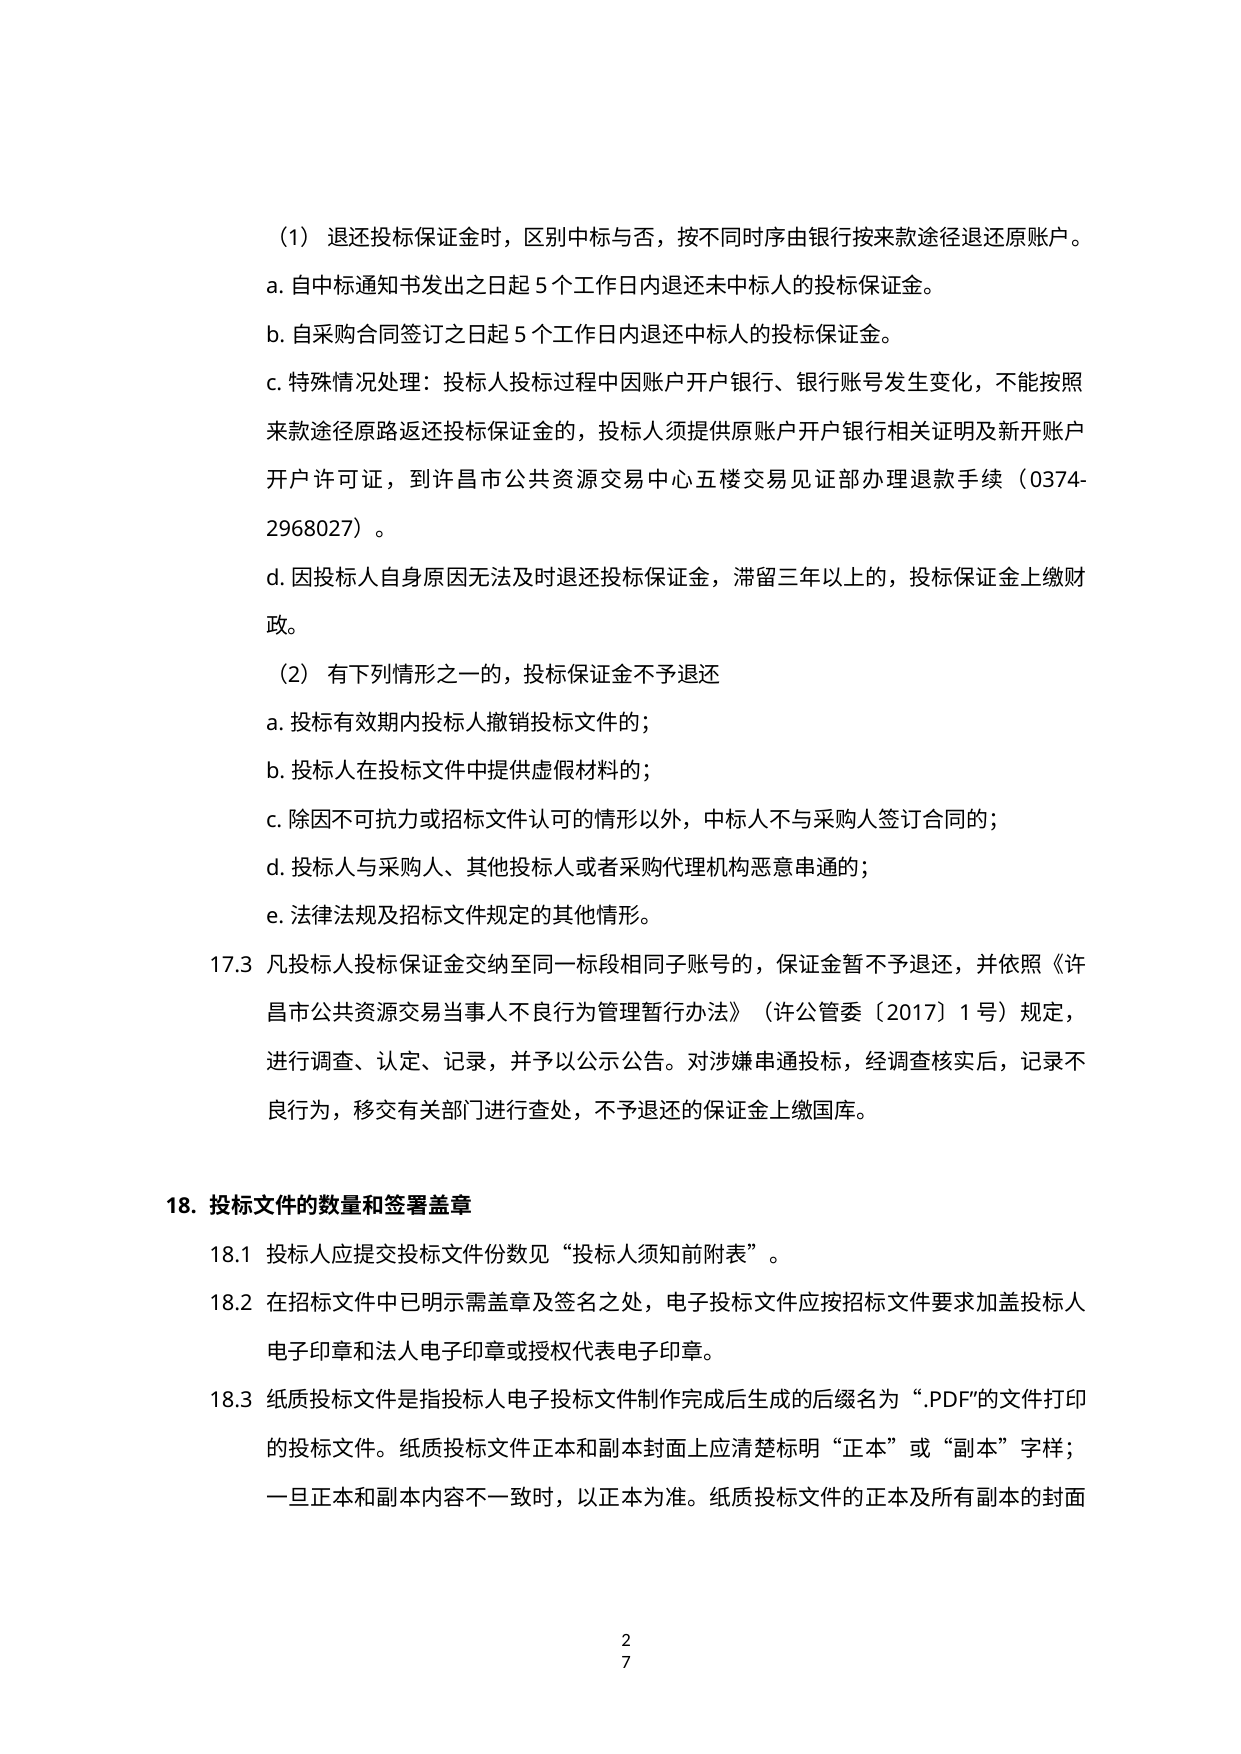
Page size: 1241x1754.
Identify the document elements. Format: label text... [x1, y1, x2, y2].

text b. 投标人在投标文件中提供虚假材料的； [266, 753, 1087, 785]
text （1） 退还投标保证金时，区别中标与否，按不同时序由银行按来款途径退还原账户。 [266, 219, 1087, 252]
text d. 投标人与采购人、其他投标人或者采购代理机构恶意串通的； [266, 849, 1087, 882]
text d. 因投标人自身原因无法及时退还投标保证金，滞留三年以上的，投标保证金上缴财政。 [266, 559, 1087, 640]
text （2） 有下列情形之一的，投标保证金不予退还 [266, 656, 1087, 689]
text a. 自中标通知书发出之日起5个工作日内退还未中标人的投标保证金。 [266, 268, 1087, 300]
text b. 自采购合同签订之日起5个工作日内退还中标人的投标保证金。 [266, 316, 1087, 349]
list 在招标文件中已明示需盖章及签名之处，电子投标文件应按招标文件要求加盖投标人电子印章和法人电子印章或授权代表电子印章。 [209, 1285, 1087, 1366]
list 投标人应提交投标文件份数见“投标人须知前附表”。 [209, 1237, 1087, 1269]
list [209, 1382, 1087, 1512]
text e. 法律法规及招标文件规定的其他情形。 [266, 898, 1087, 930]
list 投标文件的数量和签署盖章 [165, 1188, 1087, 1221]
list 凡投标人投标保证金交纳至同一标段相同子账号的，保证金暂不予退还，并依照《许昌市公共资源交易当事人不良行为管理暂行办法》（许公管委〔2017〕1号）规定，进行调查、认定、记录，并予以公示公告。对涉嫌串通投标，经调查核实后，记录不良行为，移交有关部门进行查处，不予退还的保证金上缴国库。 [209, 946, 1087, 1125]
text c. 除因不可抗力或招标文件认可的情形以外，中标人不与采购人签订合同的； [266, 801, 1087, 834]
text c. 特殊情况处理：投标人投标过程中因账户开户银行、银行账号发生变化，不能按照来款途径原路返还投标保证金的，投标人须提供原账户开户银行相关证明及新开账户开户许可证，到许昌市公共资源交易中心五楼交易见证部办理退款手续（0374-2968027）。 [266, 364, 1087, 543]
text a. 投标有效期内投标人撤销投标文件的； [266, 704, 1087, 737]
